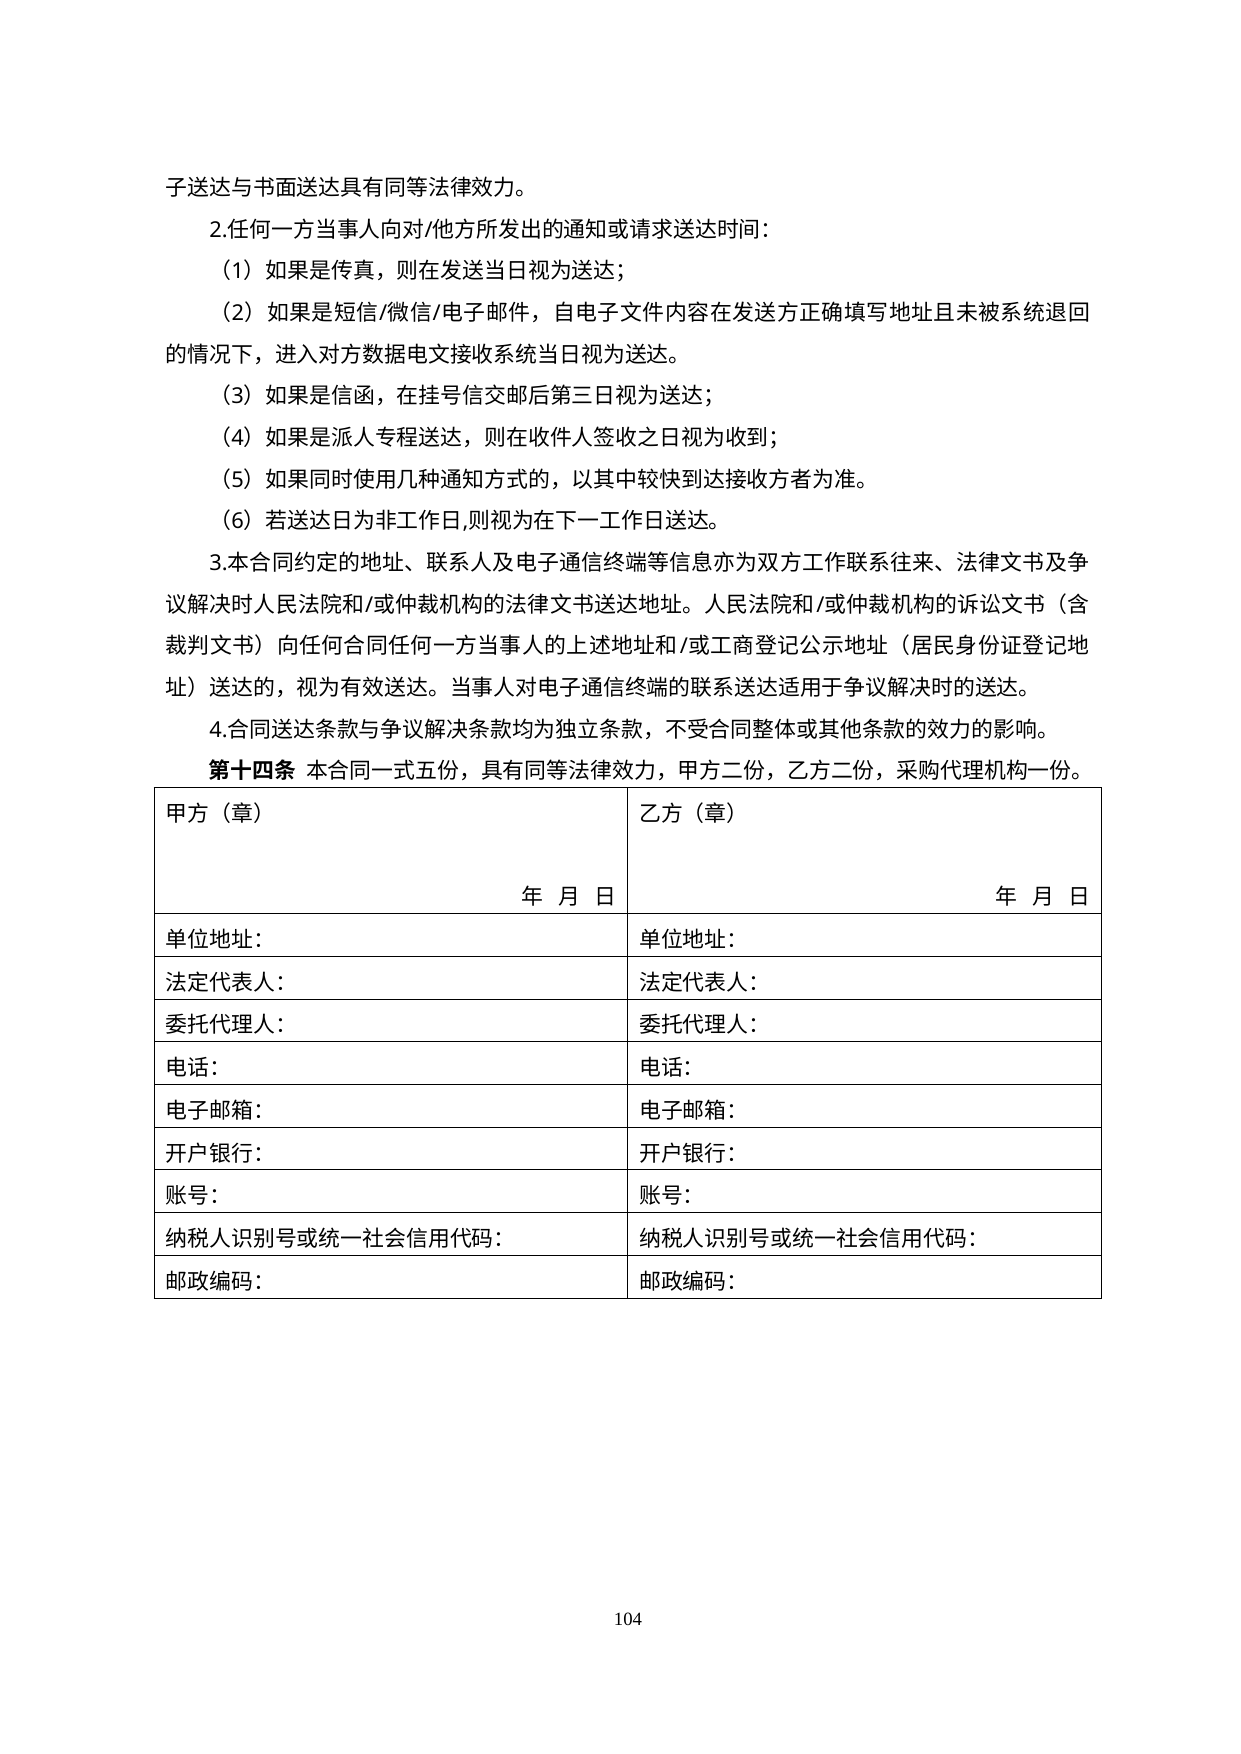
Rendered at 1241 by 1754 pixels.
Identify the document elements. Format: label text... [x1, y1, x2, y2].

table_cell 委托代理人： [628, 1000, 1101, 1041]
table_cell 纳税人识别号或统一社会信用代码： [628, 1213, 1101, 1255]
table_cell 单位地址： [155, 914, 627, 956]
table_cell 电话： [155, 1042, 627, 1084]
table_header 乙方（章） 年 月 日 [628, 788, 1101, 913]
table_cell 账号： [628, 1170, 1101, 1212]
text （4）如果是派人专程送达，则在收件人签收之日视为收到； [165, 412, 1090, 454]
table_cell 纳税人识别号或统一社会信用代码： [155, 1213, 627, 1255]
text 3.本合同约定的地址、联系人及电子通信终端等信息亦为双方工作联系往来、法律文书及争议解决时人民法院和/或仲裁机构的法律文书送达地址。人民法院和/或仲裁机构的诉讼文书（含裁判文书）向任何合同任何一方当事人的上述地址和/或工商登记公示地址（居民身份证登记地址）送达的，视为有效送达。当事人对电子通信终端的联系送达适用于争议解决时的送达。 [165, 537, 1090, 704]
text （3）如果是信函，在挂号信交邮后第三日视为送达； [165, 370, 1090, 412]
text 第十四条 本合同一式五份，具有同等法律效力，甲方二份，乙方二份，采购代理机构一份。 [165, 745, 1090, 787]
text （1）如果是传真，则在发送当日视为送达； [165, 245, 1090, 287]
text 4.合同送达条款与争议解决条款均为独立条款，不受合同整体或其他条款的效力的影响。 [165, 704, 1090, 745]
table_cell 开户银行： [155, 1128, 627, 1169]
text （6）若送达日为非工作日,则视为在下一工作日送达。 [165, 495, 1090, 537]
table_cell 电话： [628, 1042, 1101, 1084]
table_cell 电子邮箱： [155, 1085, 627, 1127]
table_cell 电子邮箱： [628, 1085, 1101, 1127]
table_header 甲方（章） 年 月 日 [155, 788, 627, 913]
text （5）如果同时使用几种通知方式的，以其中较快到达接收方者为准。 [165, 454, 1090, 495]
table_cell 法定代表人： [155, 957, 627, 998]
table_cell 开户银行： [628, 1128, 1101, 1169]
table_cell 法定代表人： [628, 957, 1101, 998]
text （2）如果是短信/微信/电子邮件，自电子文件内容在发送方正确填写地址且未被系统退回的情况下，进入对方数据电文接收系统当日视为送达。 [165, 287, 1090, 370]
table_cell 委托代理人： [155, 1000, 627, 1041]
table_cell 邮政编码： [628, 1256, 1101, 1297]
text 2.任何一方当事人向对/他方所发出的通知或请求送达时间： [165, 204, 1090, 245]
table_cell 账号： [155, 1170, 627, 1212]
table_cell 单位地址： [628, 914, 1101, 956]
table_cell 邮政编码： [155, 1256, 627, 1297]
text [165, 162, 1090, 204]
